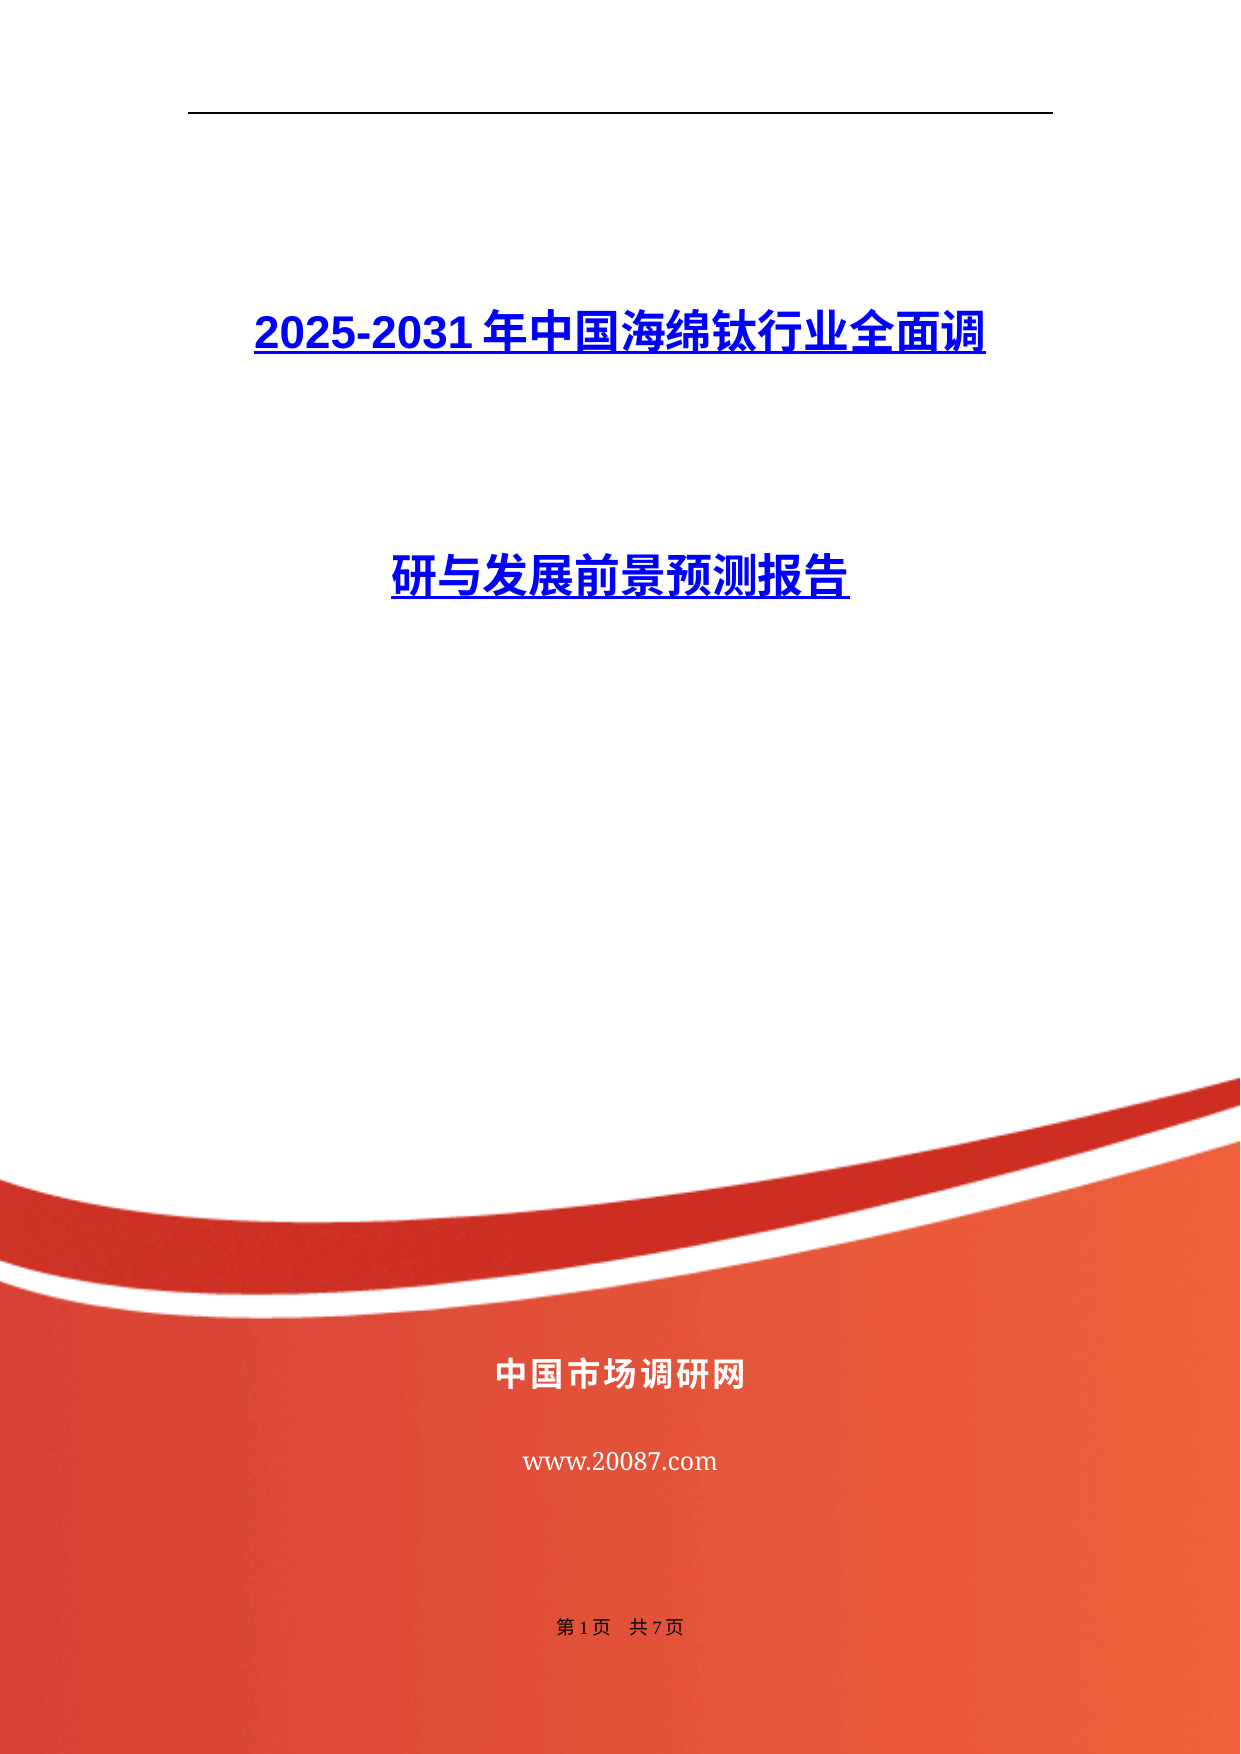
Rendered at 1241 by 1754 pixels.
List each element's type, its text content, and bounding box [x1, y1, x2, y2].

text www.20087.com [187, 1428, 1053, 1493]
subtitle 中国市场调研网 [187, 1339, 1053, 1404]
picture [0, 1006, 1241, 1754]
table_header 2025-2031年中国海绵钛行业全面调研与发展前景预测报告 [188, 207, 1053, 773]
